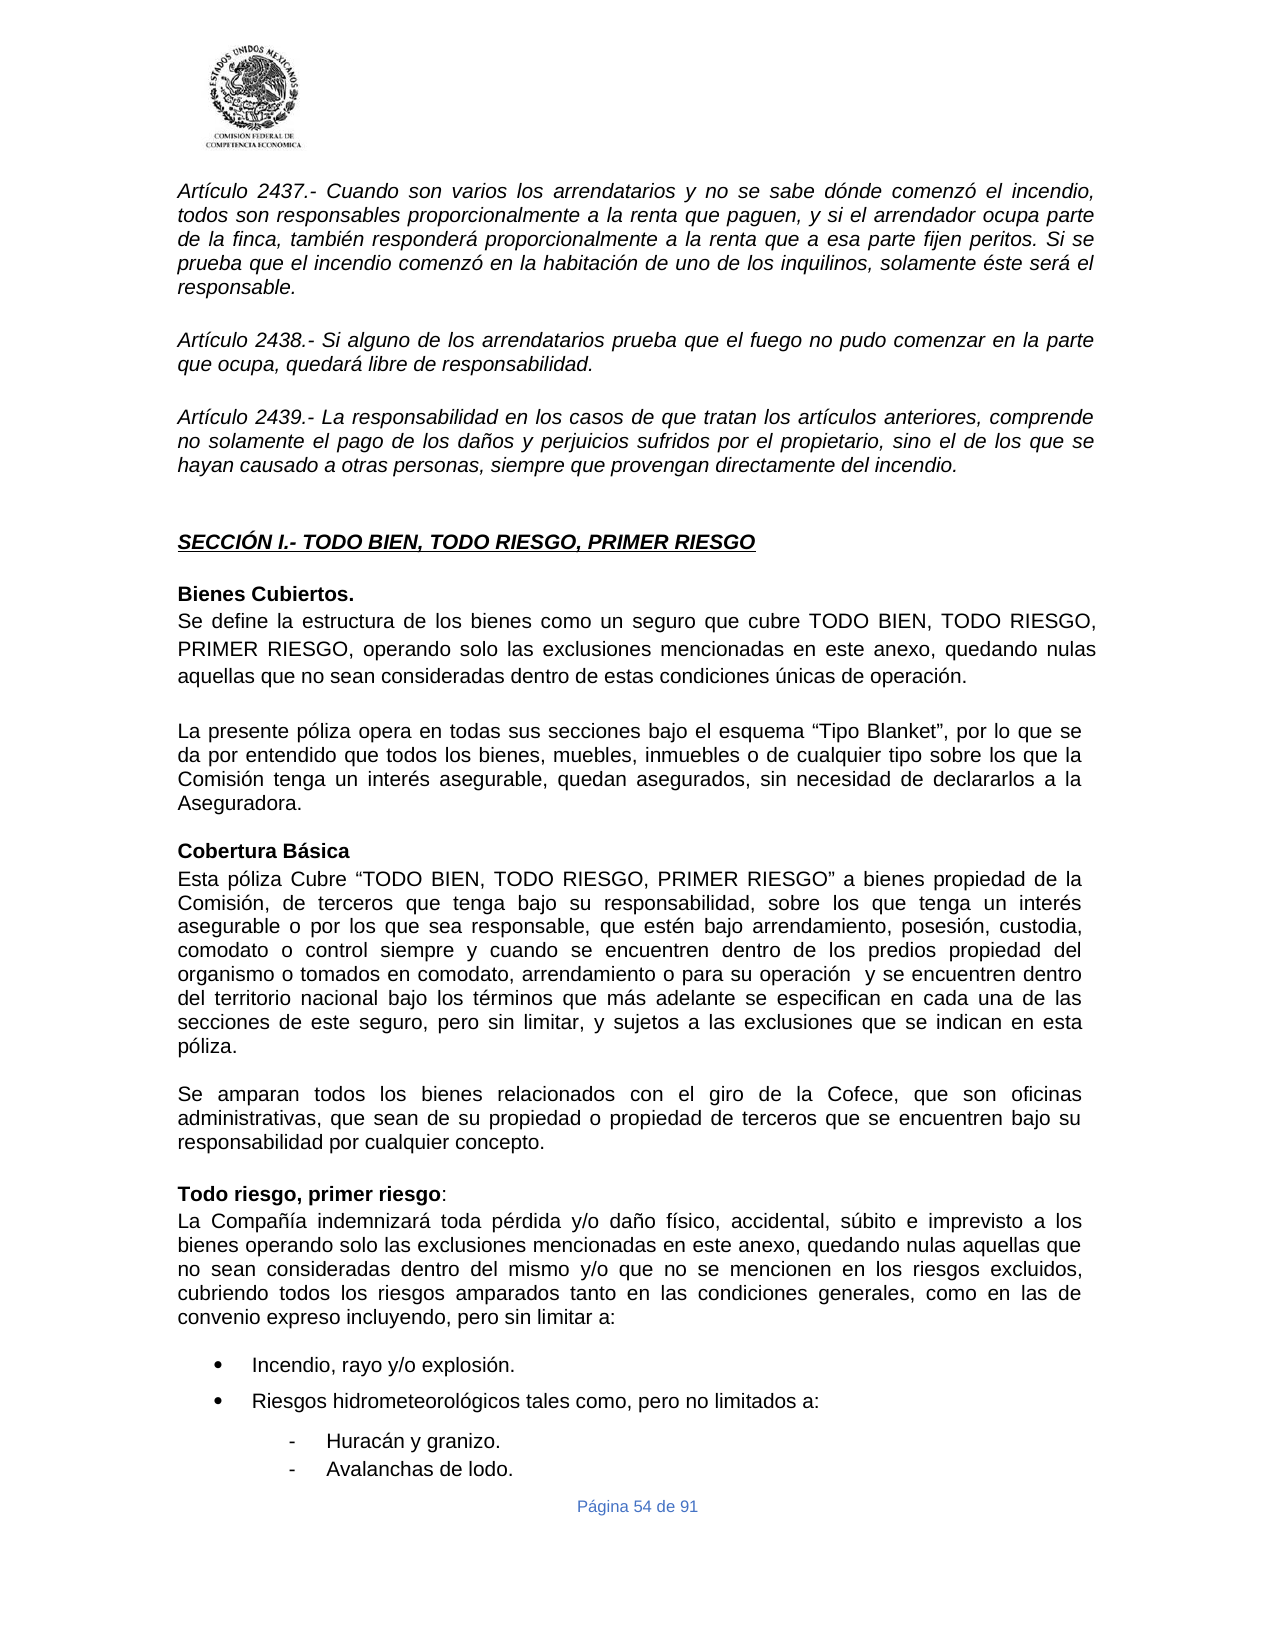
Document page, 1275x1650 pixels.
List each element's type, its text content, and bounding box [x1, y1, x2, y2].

list Riesgos hidrometeorológicos tales como, pero no limitados a: [214, 1389, 1083, 1413]
text Esta póliza Cubre “TODO BIEN, TODO RIESGO, PRIMER RIESGO” a bienes propiedad de la Comisión, de terceros que tenga bajo su responsabilidad, sobre los que tenga un interés asegurable o por los que sea responsable, que estén bajo arrendamiento, posesión, custodia, comodato o control siempre y cuando se encuentren dentro de los predios propiedad del organismo o tomados en comodato, arrendamiento o para su operación y se encuentren dentro del territorio nacional bajo los términos que más adelante se especifican en cada una de las secciones de este seguro, pero sin limitar, y sujetos a las exclusiones que se indican en esta póliza. [177, 866, 1083, 1058]
text La Compañía indemnizará toda pérdida y/o daño físico, accidental, súbito e imprevisto a los bienes operando solo las exclusiones mencionadas en este anexo, quedando nulas aquellas que no sean consideradas dentro del mismo y/o que no se mencionen en los riesgos excluidos, cubriendo todos los riesgos amparados tanto en las condiciones generales, como en las de convenio expreso incluyendo, pero sin limitar a: [177, 1209, 1083, 1329]
list Incendio, rayo y/o explosión. [214, 1353, 1083, 1377]
text Bienes Cubiertos. [177, 582, 1098, 606]
text La presente póliza opera en todas sus secciones bajo el esquema “Tipo Blanket”, por lo que se da por entendido que todos los bienes, muebles, inmuebles o de cualquier tipo sobre los que la Comisión tenga un interés asegurable, quedan asegurados, sin necesidad de declararlos a la Aseguradora. [177, 719, 1083, 815]
picture [188, 45, 322, 151]
list Huracán y granizo. [288, 1426, 1083, 1454]
text Artículo 2438.- Si alguno de los arrendatarios prueba que el fuego no pudo comenzar en la parte que ocupa, quedará libre de responsabilidad. [177, 328, 1098, 376]
text Se amparan todos los bienes relacionados con el giro de la Cofece, que son oficinas administrativas, que sean de su propiedad o propiedad de terceros que se encuentren bajo su responsabilidad por cualquier concepto. [177, 1082, 1083, 1154]
text Artículo 2439.- La responsabilidad en los casos de que tratan los artículos anteriores, comprende no solamente el pago de los daños y perjuicios sufridos por el propietario, sino el de los que se hayan causado a otras personas, siempre que provengan directamente del incendio. [177, 405, 1098, 477]
text Se define la estructura de los bienes como un seguro que cubre TODO BIEN, TODO RIESGO, PRIMER RIESGO, operando solo las exclusiones mencionadas en este anexo, quedando nulas aquellas que no sean consideradas dentro de estas condiciones únicas de operación. [177, 609, 1098, 688]
text SECCIÓN I.- TODO BIEN, TODO RIESGO, PRIMER RIESGO [118, 530, 1098, 554]
text Todo riesgo, primer riesgo: [177, 1181, 1098, 1205]
list Avalanchas de lodo. [288, 1454, 1083, 1483]
text Cobertura Básica [177, 839, 1098, 863]
text Artículo 2437.- Cuando son varios los arrendatarios y no se sabe dónde comenzó el incendio, todos son responsables proporcionalmente a la renta que paguen, y si el arrendador ocupa parte de la finca, también responderá proporcionalmente a la renta que a esa parte fijen peritos. Si se prueba que el incendio comenzó en la habitación de uno de los inquilinos, solamente éste será el responsable. [177, 179, 1098, 299]
